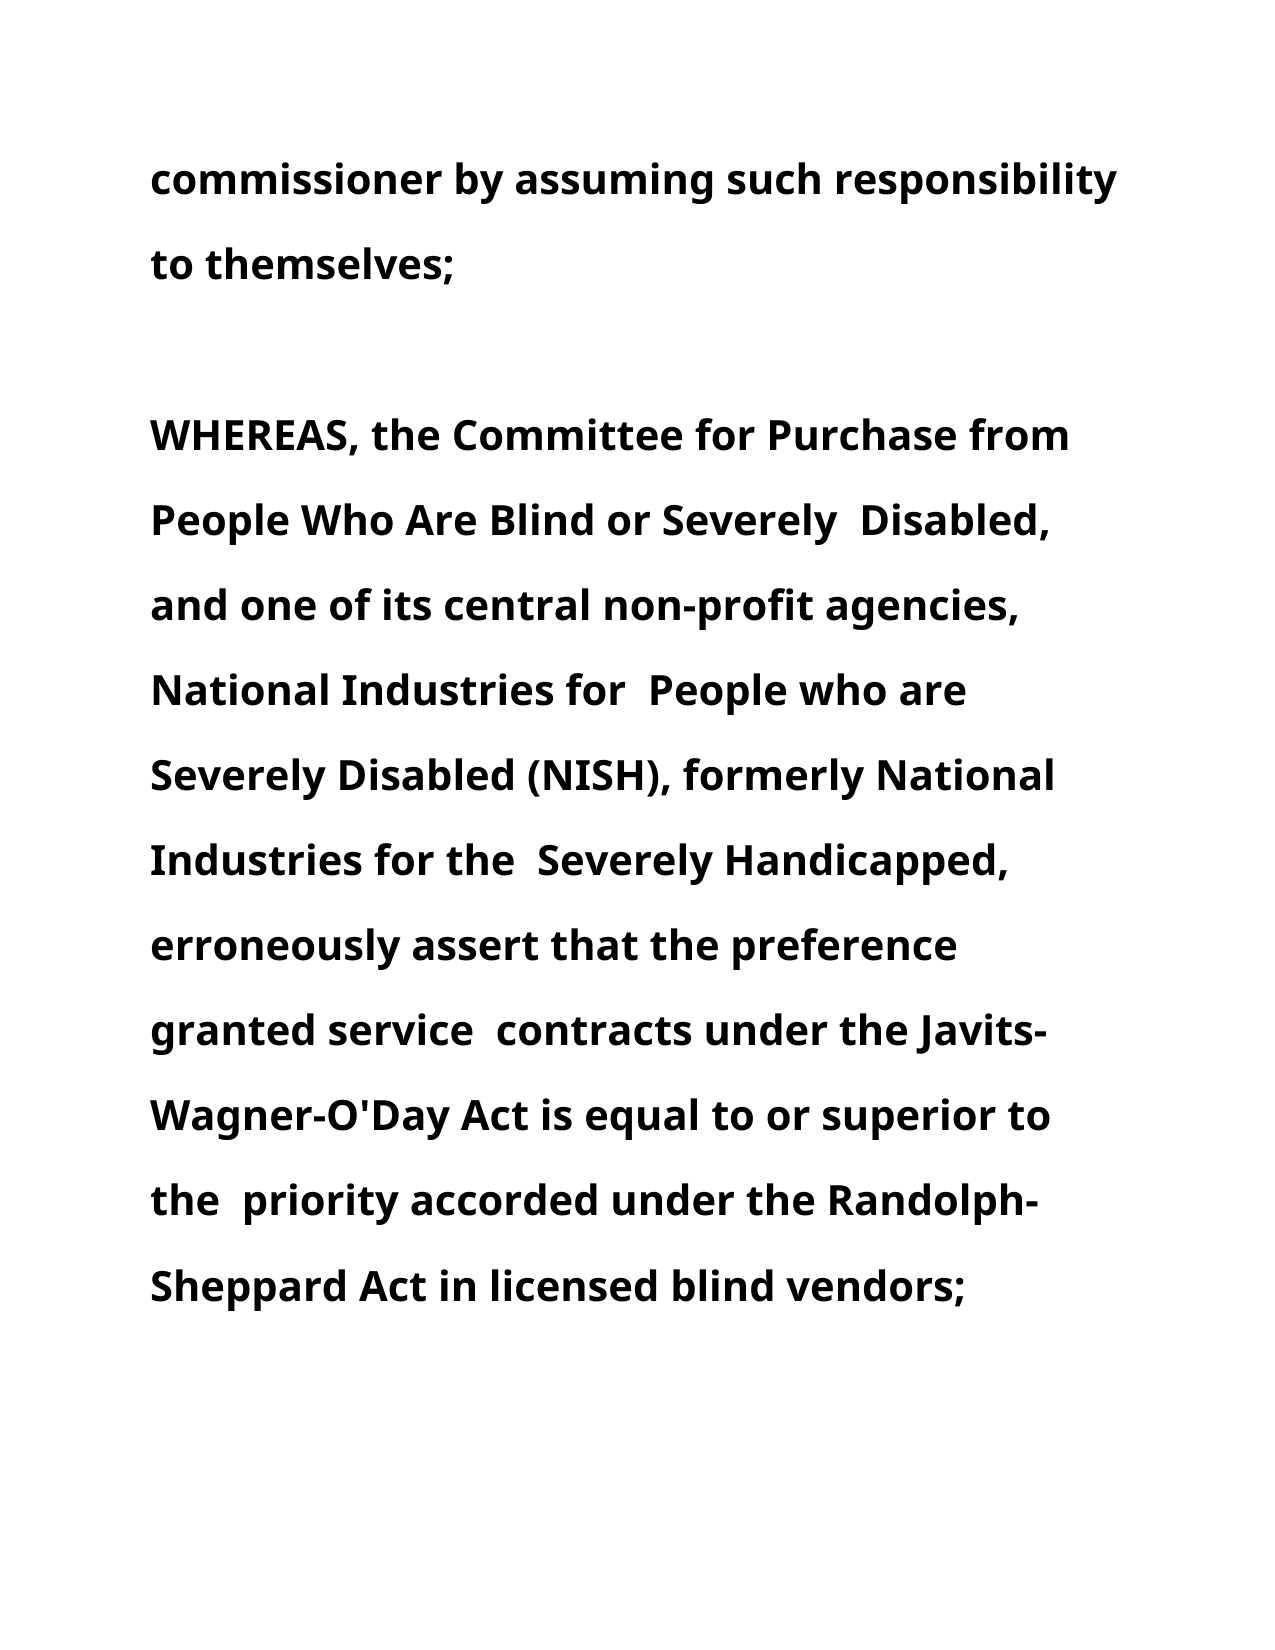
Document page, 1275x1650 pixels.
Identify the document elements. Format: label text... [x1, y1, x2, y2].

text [150, 150, 1125, 292]
text WHEREAS, the Committee for Purchase from People Who Are Blind or Severely Disabled, and one of its central non-profit agencies, National Industries for People who are Severely Disabled (NISH), formerly National Industries for the Severely Handicapped, erroneously assert that the preference granted service contracts under the Javits-Wagner-O'Day Act is equal to or superior to the priority accorded under the Randolph-Sheppard Act in licensed blind vendors; [150, 405, 1125, 1313]
